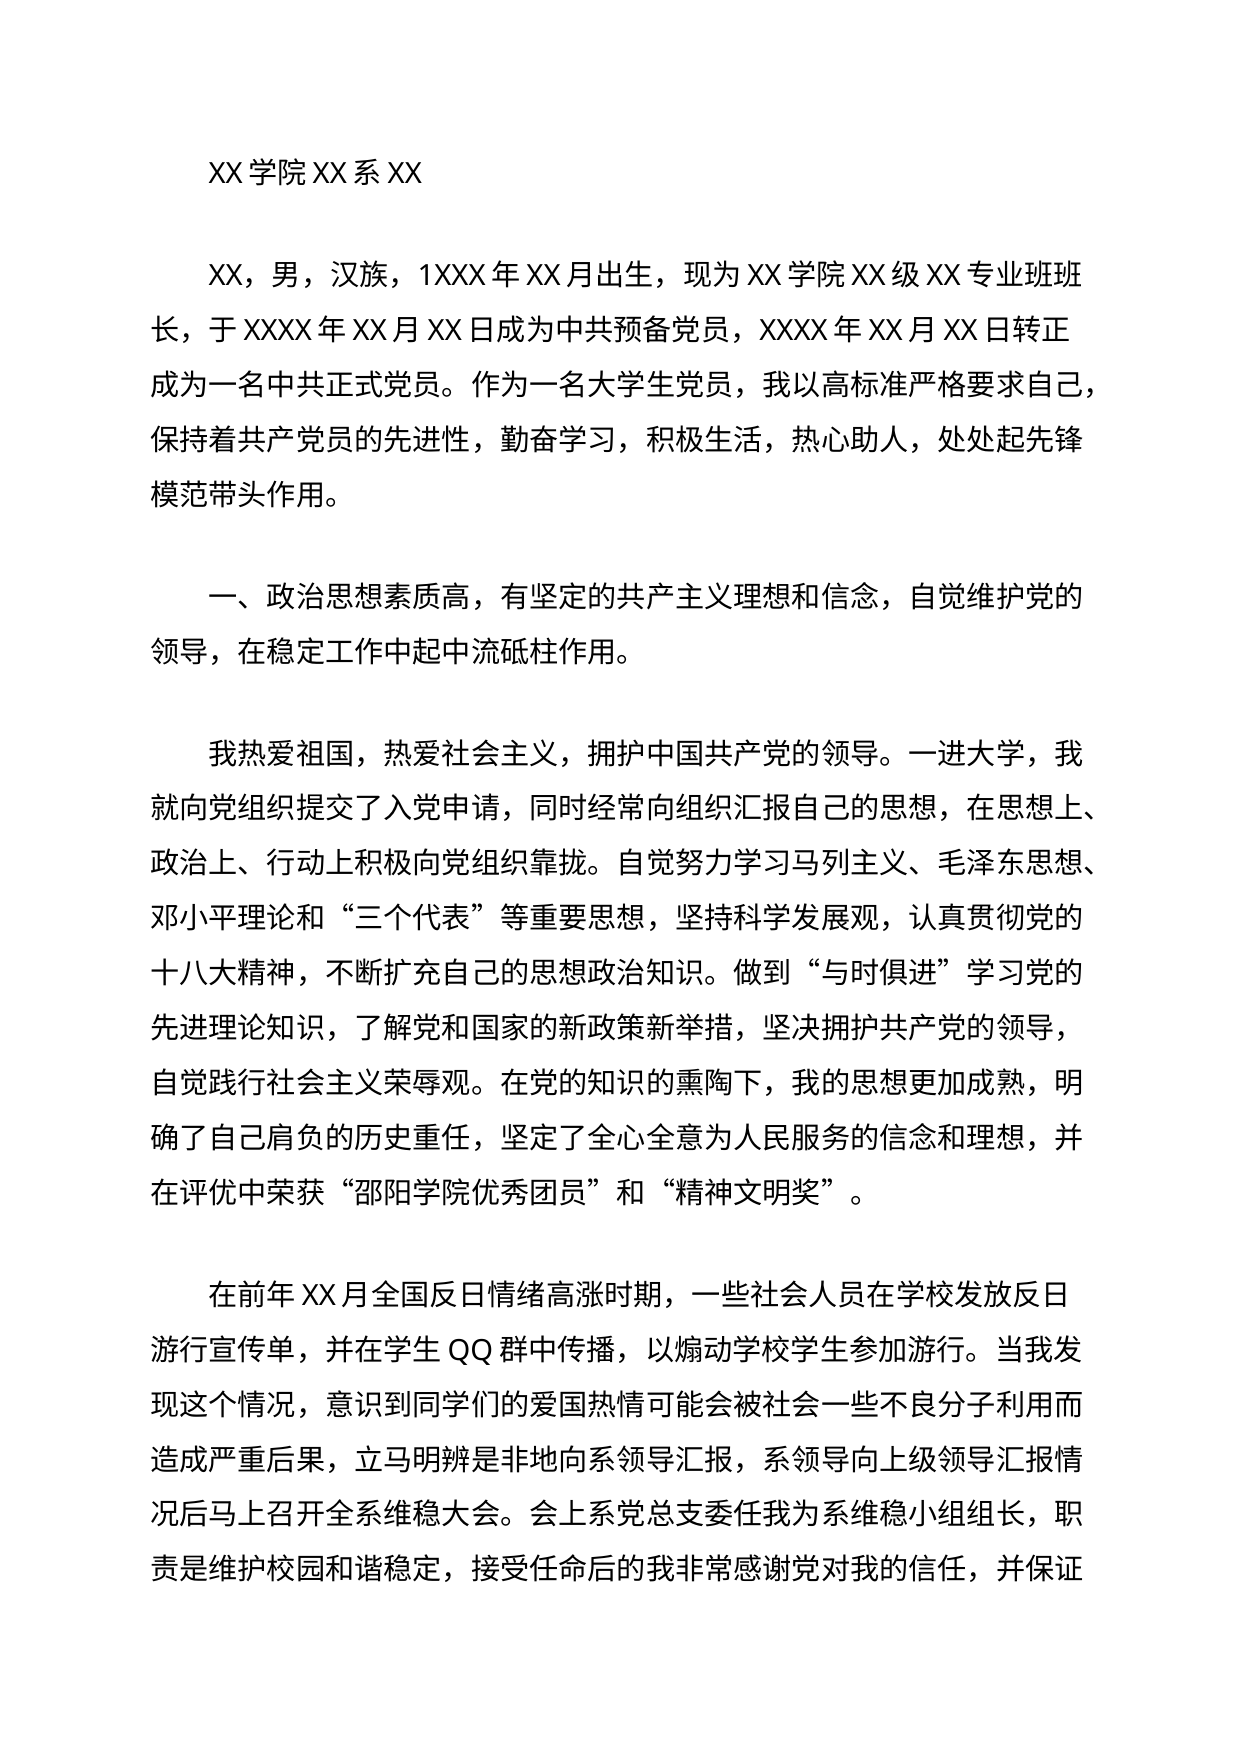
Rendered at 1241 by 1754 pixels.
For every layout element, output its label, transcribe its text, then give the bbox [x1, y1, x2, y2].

text XX学院XX系XX [150, 150, 1090, 192]
text XX，男，汉族，1XXX年XX月出生，现为XX学院XX级XX专业班班长，于XXXX年XX月XX日成为中共预备党员，XXXX年XX月XX日转正成为一名中共正式党员。作为一名大学生党员，我以高标准严格要求自己，保持着共产党员的先进性，勤奋学习，积极生活，热心助人，处处起先锋模范带头作用。 [150, 252, 1090, 514]
text 我热爱祖国，热爱社会主义，拥护中国共产党的领导。一进大学，我就向党组织提交了入党申请，同时经常向组织汇报自己的思想，在思想上、政治上、行动上积极向党组织靠拢。自觉努力学习马列主义、毛泽东思想、邓小平理论和“三个代表”等重要思想，坚持科学发展观，认真贯彻党的十八大精神，不断扩充自己的思想政治知识。做到“与时俱进”学习党的先进理论知识，了解党和国家的新政策新举措，坚决拥护共产党的领导，自觉践行社会主义荣辱观。在党的知识的熏陶下，我的思想更加成熟，明确了自己肩负的历史重任，坚定了全心全意为人民服务的信念和理想，并在评优中荣获“邵阳学院优秀团员”和“精神文明奖”。 [150, 730, 1090, 1212]
text 一、政治思想素质高，有坚定的共产主义理想和信念，自觉维护党的领导，在稳定工作中起中流砥柱作用。 [150, 573, 1090, 671]
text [150, 1271, 1090, 1588]
